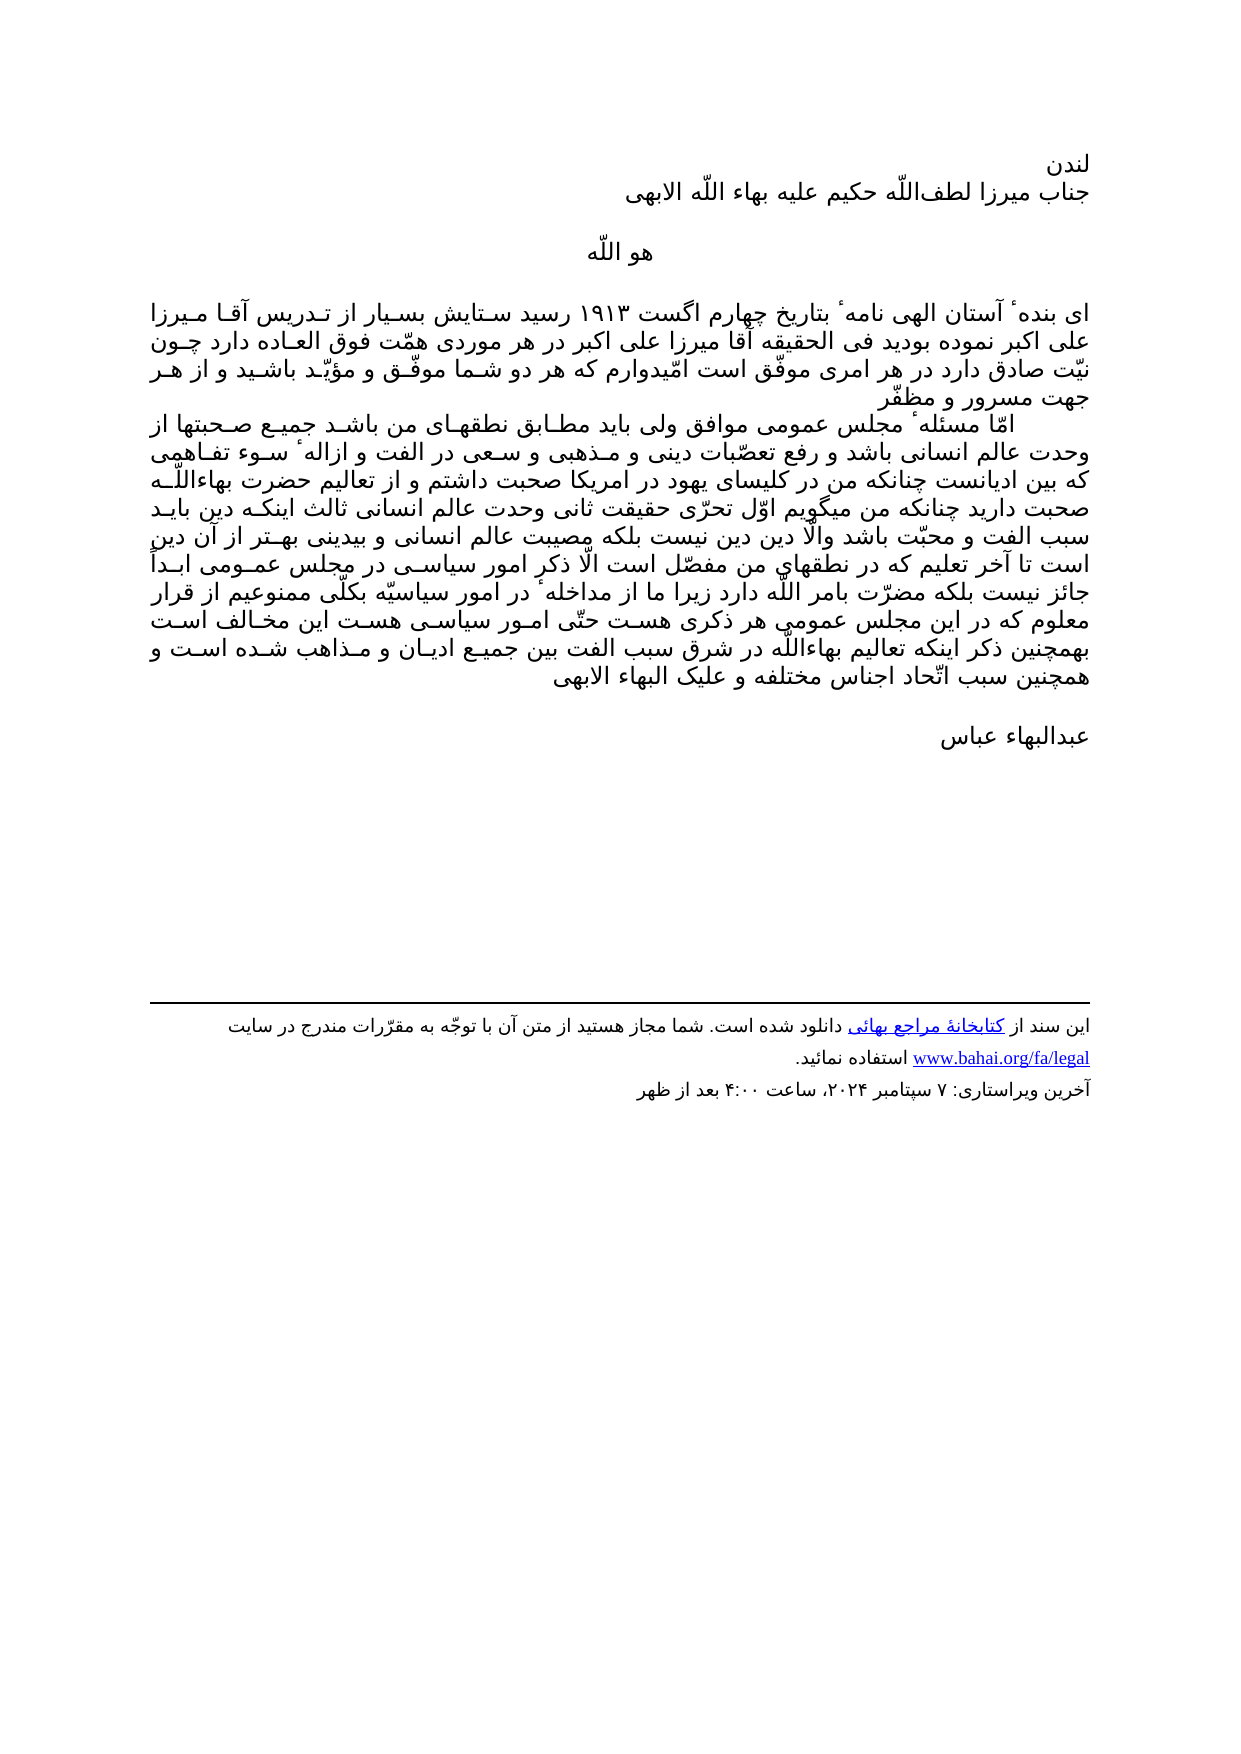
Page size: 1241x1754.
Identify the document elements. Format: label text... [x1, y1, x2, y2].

text عبدالبهاء عباس [150, 722, 1090, 750]
text ای بندهٴ آستان الهی نامهٴ بتاریخ چهارم اگست ١٩١٣ رسید ستایش بسیار از تدریس آقا میرزا علی اکبر نموده بودید فی ‌الحقیقه آقا میرزا علی اکبر در هر موردی همّت فوق ‌العاده دارد چون نیّت صادق دارد در هر امری موفّق است امّیدوارم که هر دو شما موفّق و مؤیّد باشید و از هر جهت مسرور و مظفّر [150, 299, 1090, 411]
text لندن [150, 150, 1090, 178]
text هو اللّه [150, 238, 1090, 266]
text امّا مسئلهٴ مجلس عمومی موافق ولی باید مطابق نطقهای من باشد جمیع صحبتها از وحدت عالم انسانی باشد و رفع تعصّبات دینی و مذهبی و سعی در الفت و ازالهٴ سوء تفاهمی که بین ادیانست چنانکه من در کلیسای یهود در امریکا صحبت داشتم و از تعالیم حضرت بهاءاللّه صحبت دارید چنانکه من میگویم اوّل تحرّی حقیقت ثانی وحدت عالم انسانی ثالث اینکه دین باید سبب الفت و محبّت باشد والّا دین دین نیست بلکه مصیبت عالم انسانی و بیدینی بهتر از آن دین است تا آخر تعلیم که در نطقهای من مفصّل است الّا ذکر امور سیاسی در مجلس عمومی ابداً جائز نیست بلکه مضرّت بامر اللّه دارد زیرا ما از مداخلهٴ در امور سیاسیّه بکلّی ممنوعیم از قرار معلوم که در این مجلس عمومی هر ذکری هست حتّی امور سیاسی هست این مخالف است بهمچنین ذکر اینکه تعالیم بهاءاللّه در شرق سبب الفت بین جمیع ادیان و مذاهب شده است و همچنین سبب اتّحاد اجناس مختلفه و علیک البهاء الابهی [150, 411, 1090, 690]
text جناب میرزا لطف‌اللّه حکیم علیه بهاء اللّه الابهی [150, 178, 1090, 206]
text این سند از کتابخانهٔ مراجع بهائی دانلود شده است. شما مجاز هستید از متن آن با توجّه به مقرّرات مندرج در سایت www.bahai.org/fa/legal استفاده نمائید. [150, 1014, 1090, 1068]
text آخرین ویراستاری: ۷ سپتامبر ۲۰۲۴، ساعت ۴:۰۰ بعد از ظهر [150, 1079, 1090, 1101]
